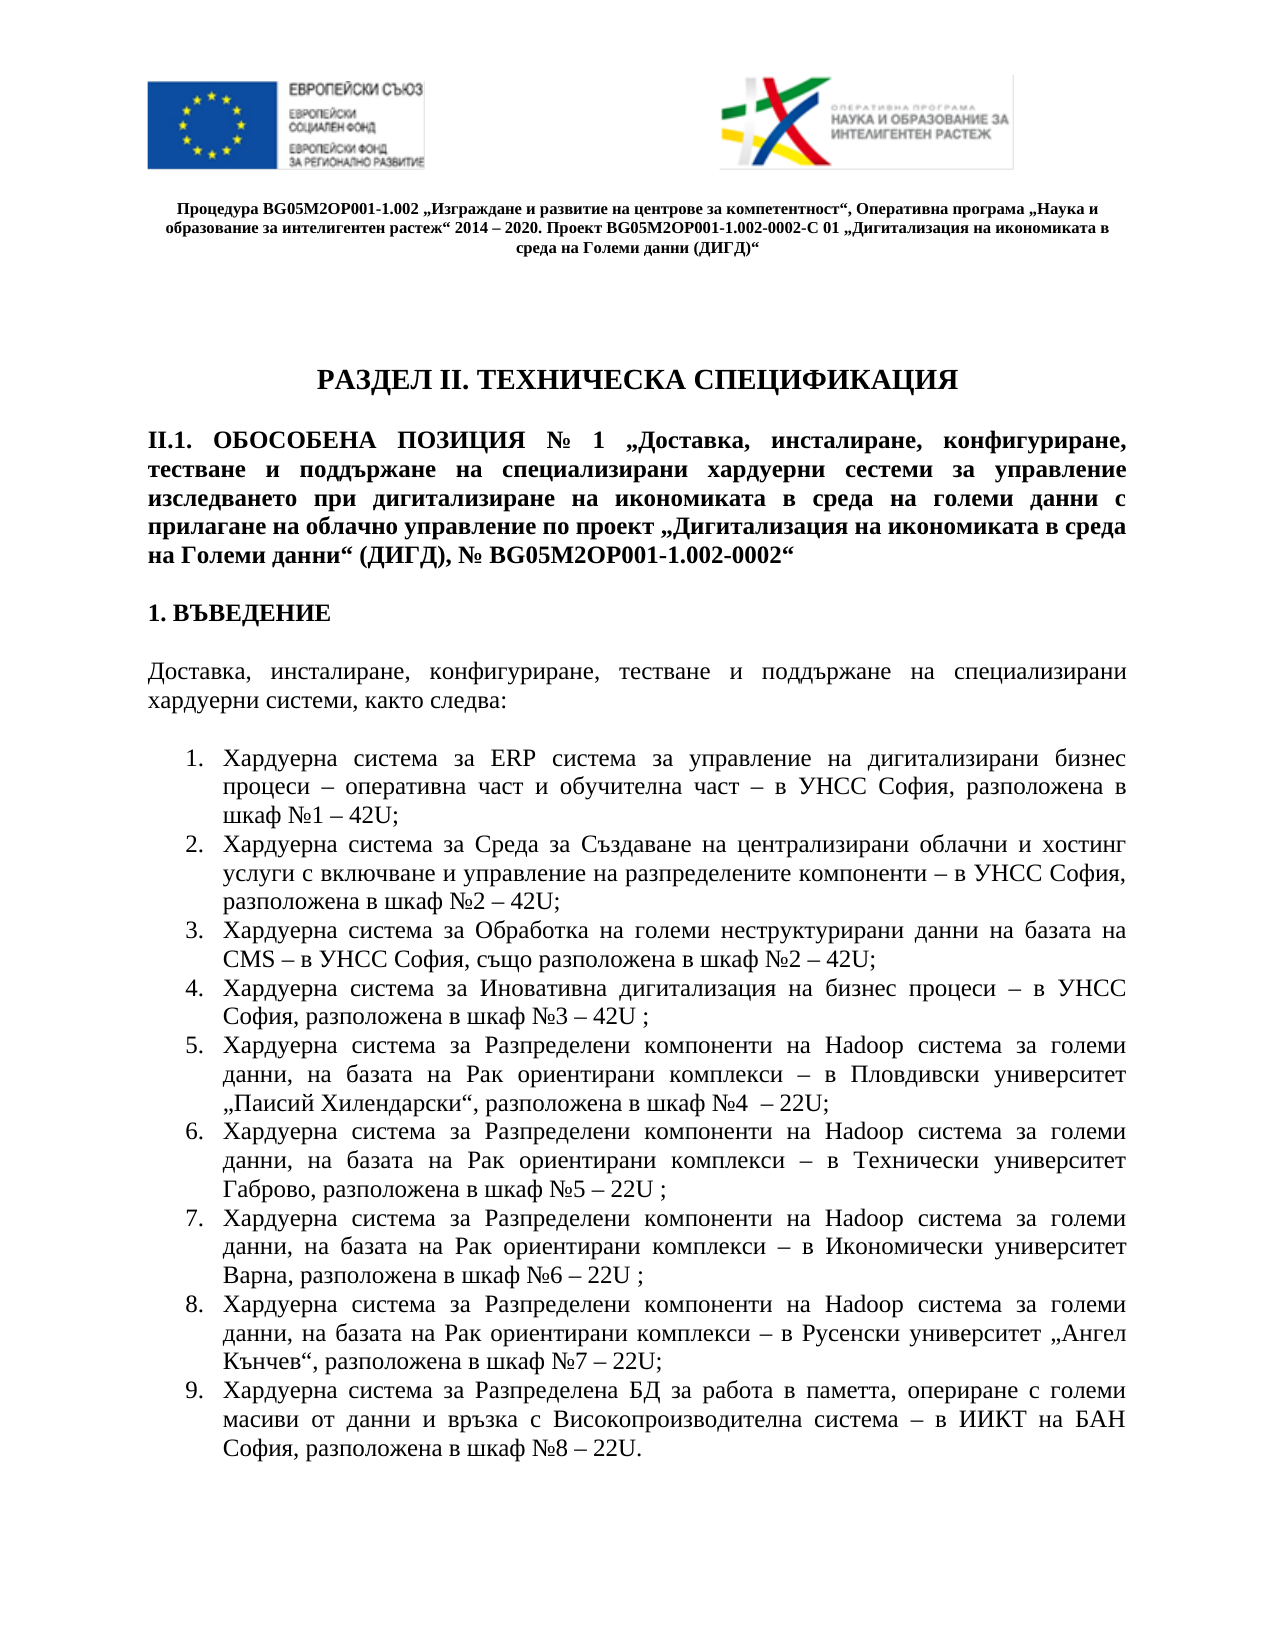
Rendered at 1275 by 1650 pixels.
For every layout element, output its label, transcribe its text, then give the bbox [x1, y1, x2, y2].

list Хардуерна система за Разпределени компоненти на Hadoop система за големи данни, на базата на Рак ориентирани комплекси – в Икономически университет Варна, разположена в шкаф №6 – 22U ; [185, 1203, 1127, 1289]
subtitle РАЗДЕЛ II. ТЕХНИЧЕСКА СПЕЦИФИКАЦИЯ [148, 362, 1127, 396]
list Хардуерна система за Обработка на големи неструктурирани данни на базата на CMS – в УНСС София, също разположена в шкаф №2 – 42U; [185, 915, 1127, 973]
subtitle II.1. ОБОСОБЕНА ПОЗИЦИЯ № 1 „Доставка, инсталиране, конфигуриране, тестване и поддържане на специализирани хардуерни сестеми за управление изследването при дигитализиране на икономиката в среда на големи данни с прилагане на облачно управление по проект „Дигитализация на икономиката в среда на Големи данни“ (ДИГД), № BG05M2OP001-1.002-0002“ [148, 425, 1127, 569]
text Доставка, инсталиране, конфигуриране, тестване и поддържане на специализирани хардуерни системи, както следва: [148, 656, 1127, 713]
list Хардуерна система за Разпределени компоненти на Hadoop система за големи данни, на базата на Рак ориентирани комплекси – в Технически университет Габрово, разположена в шкаф №5 – 22U ; [185, 1116, 1127, 1203]
list Хардуерна система за Иновативна дигитализация на бизнес процеси – в УНСС София, разположена в шкаф №3 – 42U ; [185, 973, 1127, 1030]
picture [719, 75, 1015, 171]
list Хардуерна система за ERP система за управление на дигитализирани бизнес процеси – оперативна част и обучителна част – в УНСС София, разположена в шкаф №1 – 42U; [185, 743, 1127, 829]
list Хардуерна система за Разпределени компоненти на Hadoop система за големи данни, на базата на Рак ориентирани комплекси – в Пловдивски университет „Паисий Хилендарски“, разположена в шкаф №4 – 22U; [185, 1030, 1127, 1116]
list Хардуерна система за Разпределени компоненти на Hadoop система за големи данни, на базата на Рак ориентирани комплекси – в Русенски университет „Ангел Кънчев“, разположена в шкаф №7 – 22U; [185, 1289, 1127, 1375]
picture [147, 81, 426, 171]
list Хардуерна система за Разпределена БД за работа в паметта, опериране с големи масиви от данни и връзка с Високопроизводителна система – в ИИКТ на БАН София, разположена в шкаф №8 – 22U. [185, 1375, 1127, 1461]
list Хардуерна система за Среда за Създаване на централизирани облачни и хостинг услуги с включване и управление на разпределените компоненти – в УНСС София, разположена в шкаф №2 – 42U; [185, 829, 1127, 915]
subtitle 1. ВЪВЕДЕНИЕ [148, 598, 1127, 627]
